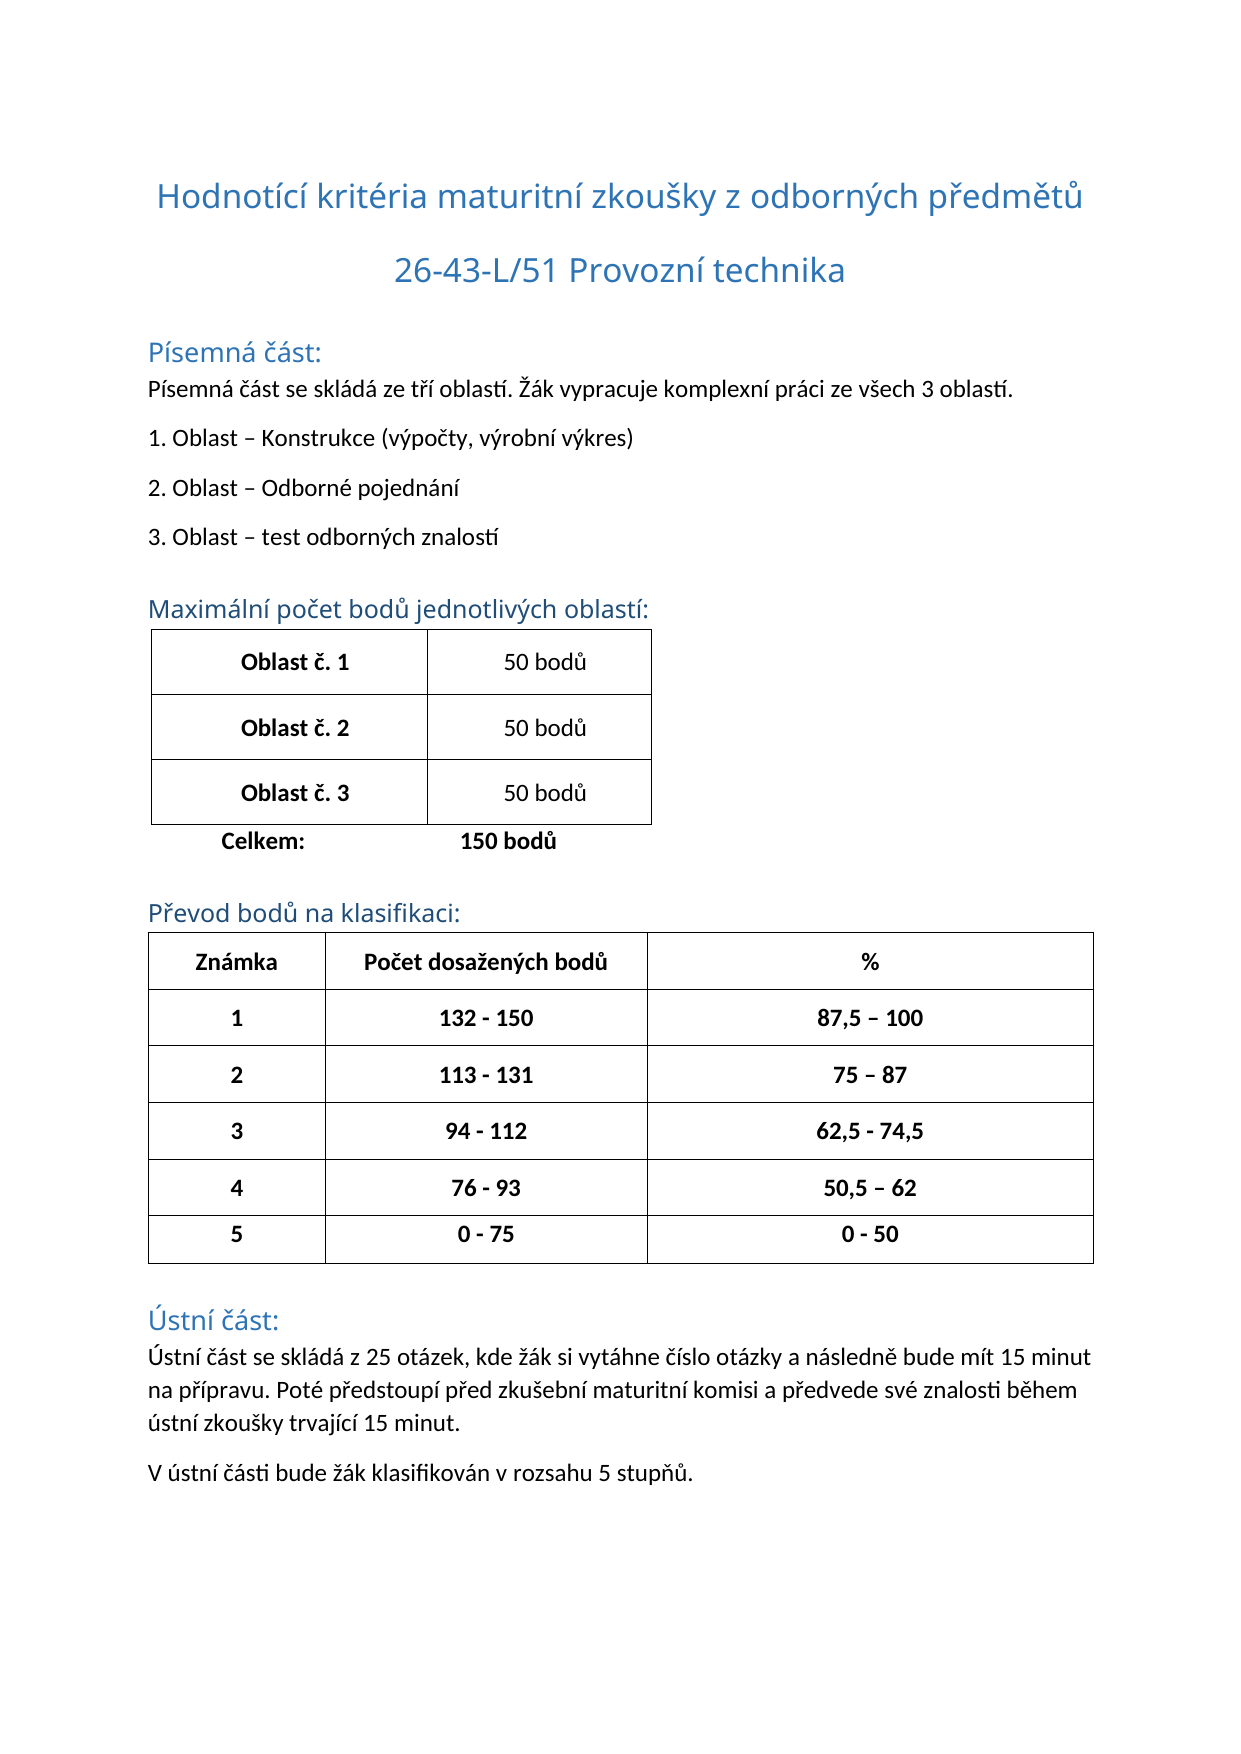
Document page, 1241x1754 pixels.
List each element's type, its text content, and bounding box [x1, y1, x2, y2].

table_cell 62,5 - 74,5 [648, 1103, 1093, 1158]
table_cell 5 [149, 1216, 325, 1263]
subtitle Ústní část: [148, 1302, 1093, 1339]
subtitle Písemná část: [148, 333, 1093, 370]
table_header % [648, 933, 1093, 989]
table_cell 4 [149, 1160, 325, 1215]
table_cell 76 - 93 [326, 1160, 647, 1215]
text 1. Oblast – Konstrukce (výpočty, výrobní výkres) [148, 422, 1093, 453]
table_cell 3 [149, 1103, 325, 1158]
table_header Oblast č. 1 [152, 630, 427, 694]
table_cell 132 - 150 [326, 990, 647, 1045]
subtitle Převod bodů na klasifikaci: [148, 896, 1093, 929]
table_cell 87,5 – 100 [648, 990, 1093, 1045]
table_header Počet dosažených bodů [326, 933, 647, 989]
table_cell Oblast č. 2 [152, 695, 427, 759]
table_cell 50 bodů [428, 760, 651, 824]
text V ústní části bude žák klasifikován v rozsahu 5 stupňů. [148, 1457, 1093, 1487]
table_cell 113 - 131 [326, 1046, 647, 1102]
text Celkem: 150 bodů [148, 825, 1093, 856]
table_header Známka [149, 933, 325, 989]
table_cell 75 – 87 [648, 1046, 1093, 1102]
subtitle Hodnotící kritéria maturitní zkoušky z odborných předmětů [148, 173, 1093, 218]
subtitle Maximální počet bodů jednotlivých oblastí: [148, 592, 1093, 626]
text Písemná část se skládá ze tří oblastí. Žák vypracuje komplexní práci ze všech 3 oblastí. [148, 373, 1093, 403]
subtitle 26-43-L/51 Provozní technika [148, 247, 1093, 292]
text Ústní část se skládá z 25 otázek, kde žák si vytáhne číslo otázky a následně bude mít 15 minut na přípravu. Poté předstoupí před zkušební maturitní komisi a předvede své znalosti během ústní zkoušky trvající 15 minut. [148, 1342, 1093, 1438]
table_cell 1 [149, 990, 325, 1045]
table_cell 50 bodů [428, 695, 651, 759]
table_cell 50,5 – 62 [648, 1160, 1093, 1215]
text 2. Oblast – Odborné pojednání [148, 472, 1093, 502]
table_cell 2 [149, 1046, 325, 1102]
table_cell Oblast č. 3 [152, 760, 427, 824]
table_cell 0 - 75 [326, 1216, 647, 1263]
text 3. Oblast – test odborných znalostí [148, 522, 1093, 552]
table_cell 94 - 112 [326, 1103, 647, 1158]
table_header 50 bodů [428, 630, 651, 694]
table_cell 0 - 50 [648, 1216, 1093, 1263]
